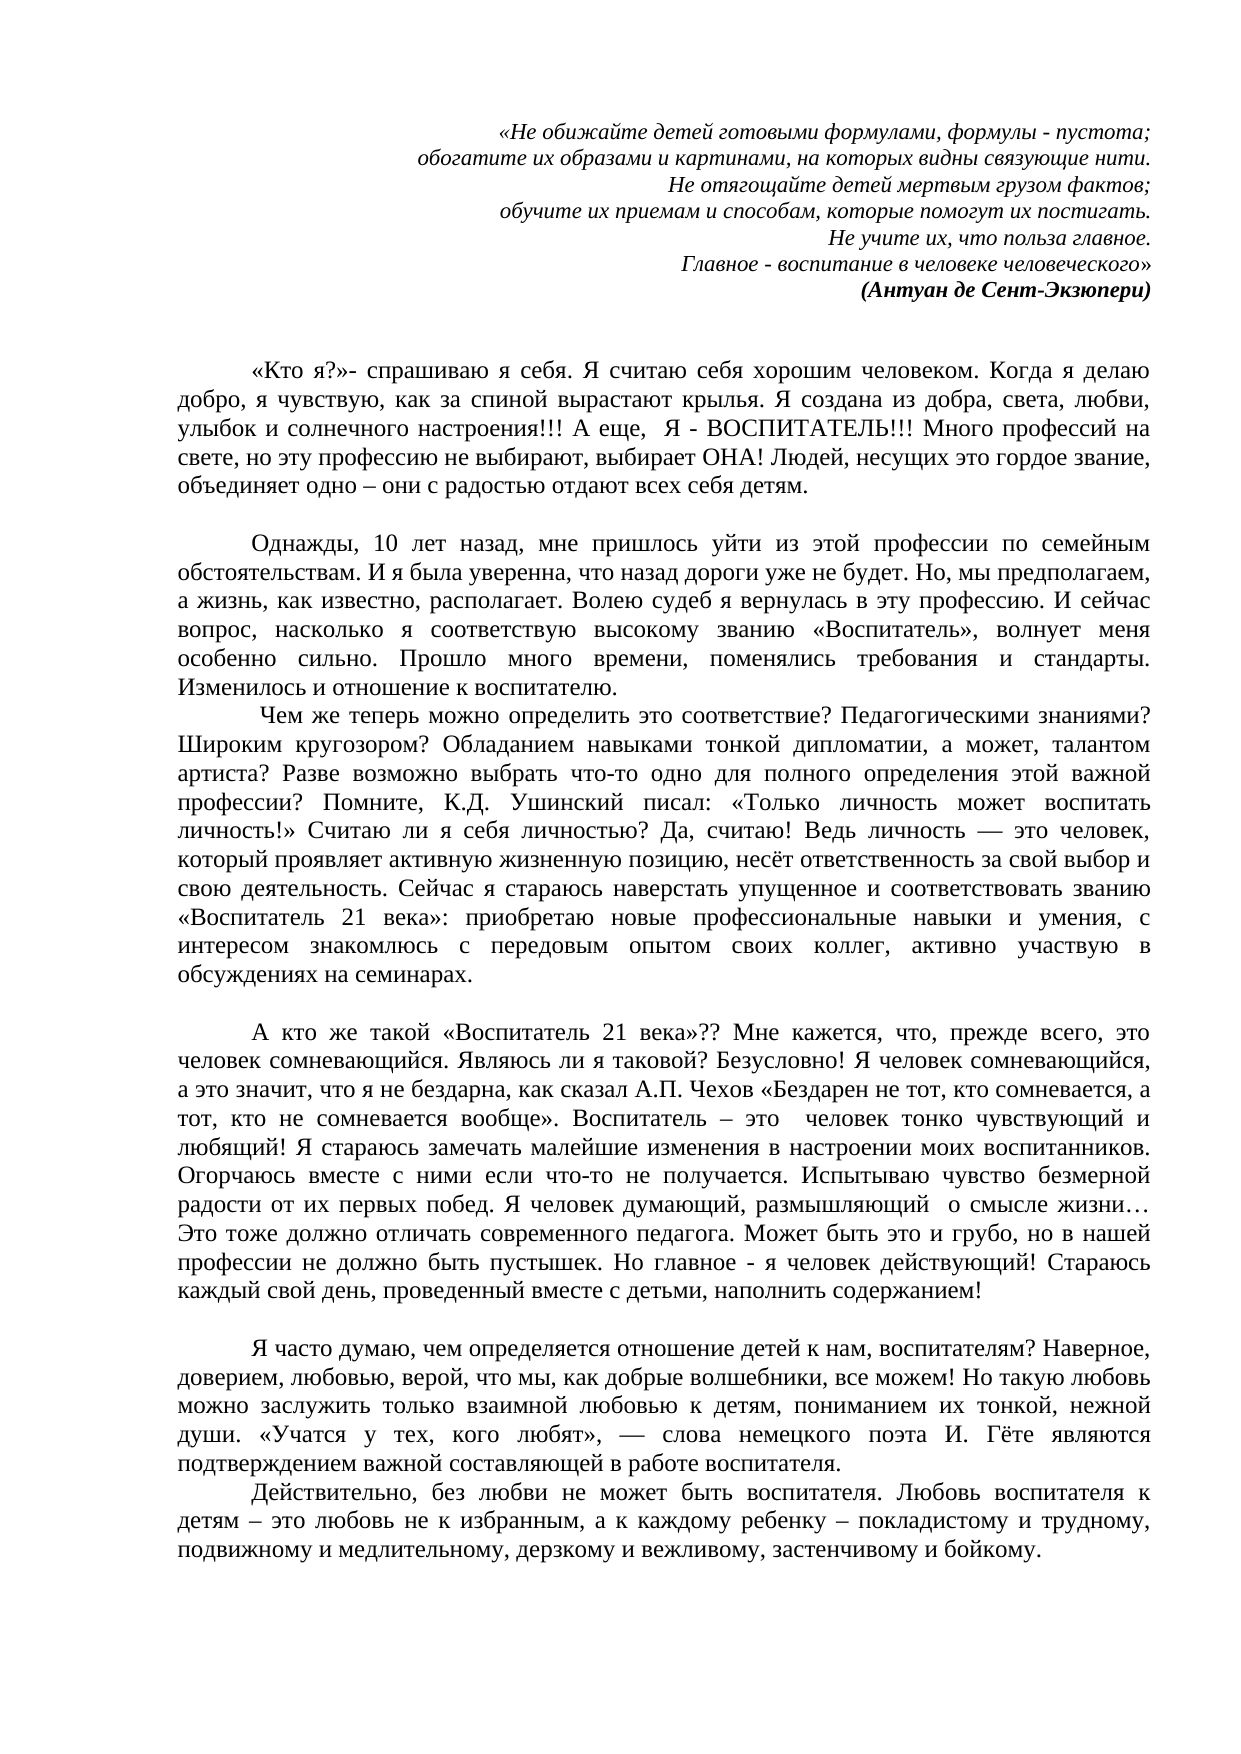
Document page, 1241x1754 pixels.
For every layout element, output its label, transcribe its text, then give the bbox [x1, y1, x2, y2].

text Я часто думаю, чем определяется отношение детей к нам, воспитателям? Наверное, доверием, любовью, верой, что мы, как добрые волшебники, все можем! Но такую любовь можно заслужить только взаимной любовью к детям, пониманием их тонкой, нежной души. «Учатся у тех, кого любят», — слова немецкого поэта И. Гёте являются подтверждением важной составляющей в работе воспитателя. [177, 1333, 1152, 1477]
text «Не обижайте детей готовыми формулами, формулы - пустота; [177, 118, 1152, 144]
text «Кто я?»- спрашиваю я себя. Я считаю себя хорошим человеком. Когда я делаю добро, я чувствую, как за спиной вырастают крылья. Я создана из добра, света, любви, улыбок и солнечного настроения!!! А еще, Я - ВОСПИТАТЕЛЬ!!! Много профессий на свете, но эту профессию не выбирают, выбирает ОНА! Людей, несущих это гордое звание, объединяет одно – они с радостью отдают всех себя детям. [177, 355, 1152, 499]
text (Антуан де Сент-Экзюпери) [177, 276, 1152, 303]
text Чем же теперь можно определить это соответствие? Педагогическими знаниями? Широким кругозором? Обладанием навыками тонкой дипломатии, а может, талантом артиста? Разве возможно выбрать что-то одно для полного определения этой важной профессии? Помните, К.Д. Ушинский писал: «Только личность может воспитать личность!» Считаю ли я себя личностью? Да, считаю! Ведь личность — это человек, который проявляет активную жизненную позицию, несёт ответственность за свой выбор и свою деятельность. Сейчас я стараюсь наверстать упущенное и соответствовать званию «Воспитатель 21 века»: приобретаю новые профессиональные навыки и умения, с интересом знакомлюсь с передовым опытом своих коллег, активно участвую в обсуждениях на семинарах. [177, 700, 1152, 988]
text Действительно, без любви не может быть воспитателя. Любовь воспитателя к детям – это любовь не к избранным, а к каждому ребенку – покладистому и трудному, подвижному и медлительному, дерзкому и вежливому, застенчивому и бойкому. [177, 1477, 1152, 1563]
text А кто же такой «Воспитатель 21 века»?? Мне кажется, что, прежде всего, это человек сомневающийся. Являюсь ли я таковой? Безусловно! Я человек сомневающийся, а это значит, что я не бездарна, как сказал А.П. Чехов «Бездарен не тот, кто сомневается, а тот, кто не сомневается вообще». Воспитатель – это человек тонко чувствующий и любящий! Я стараюсь замечать малейшие изменения в настроении моих воспитанников. Огорчаюсь вместе с ними если что-то не получается. Испытываю чувство безмерной радости от их первых побед. Я человек думающий, размышляющий о смысле жизни… Это тоже должно отличать современного педагога. Может быть это и грубо, но в нашей профессии не должно быть пустышек. Но главное - я человек действующий! Стараюсь каждый свой день, проведенный вместе с детьми, наполнить содержанием! [177, 1017, 1152, 1304]
text обогатите их образами и картинами, на которых видны связующие нити. [177, 144, 1152, 171]
text Не отягощайте детей мертвым грузом фактов; [177, 171, 1152, 197]
text Не учите их, что польза главное. [177, 223, 1152, 250]
text обучите их приемам и способам, которые помогут их постигать. [177, 197, 1152, 223]
text Главное - воспитание в человеке человеческого» [177, 250, 1152, 276]
text Однажды, 10 лет назад, мне пришлось уйти из этой профессии по семейным обстоятельствам. И я была уверенна, что назад дороги уже не будет. Но, мы предполагаем, а жизнь, как известно, располагает. Волею судеб я вернулась в эту профессию. И сейчас вопрос, насколько я соответствую высокому званию «Воспитатель», волнует меня особенно сильно. Прошло много времени, поменялись требования и стандарты. Изменилось и отношение к воспитателю. [177, 528, 1152, 700]
